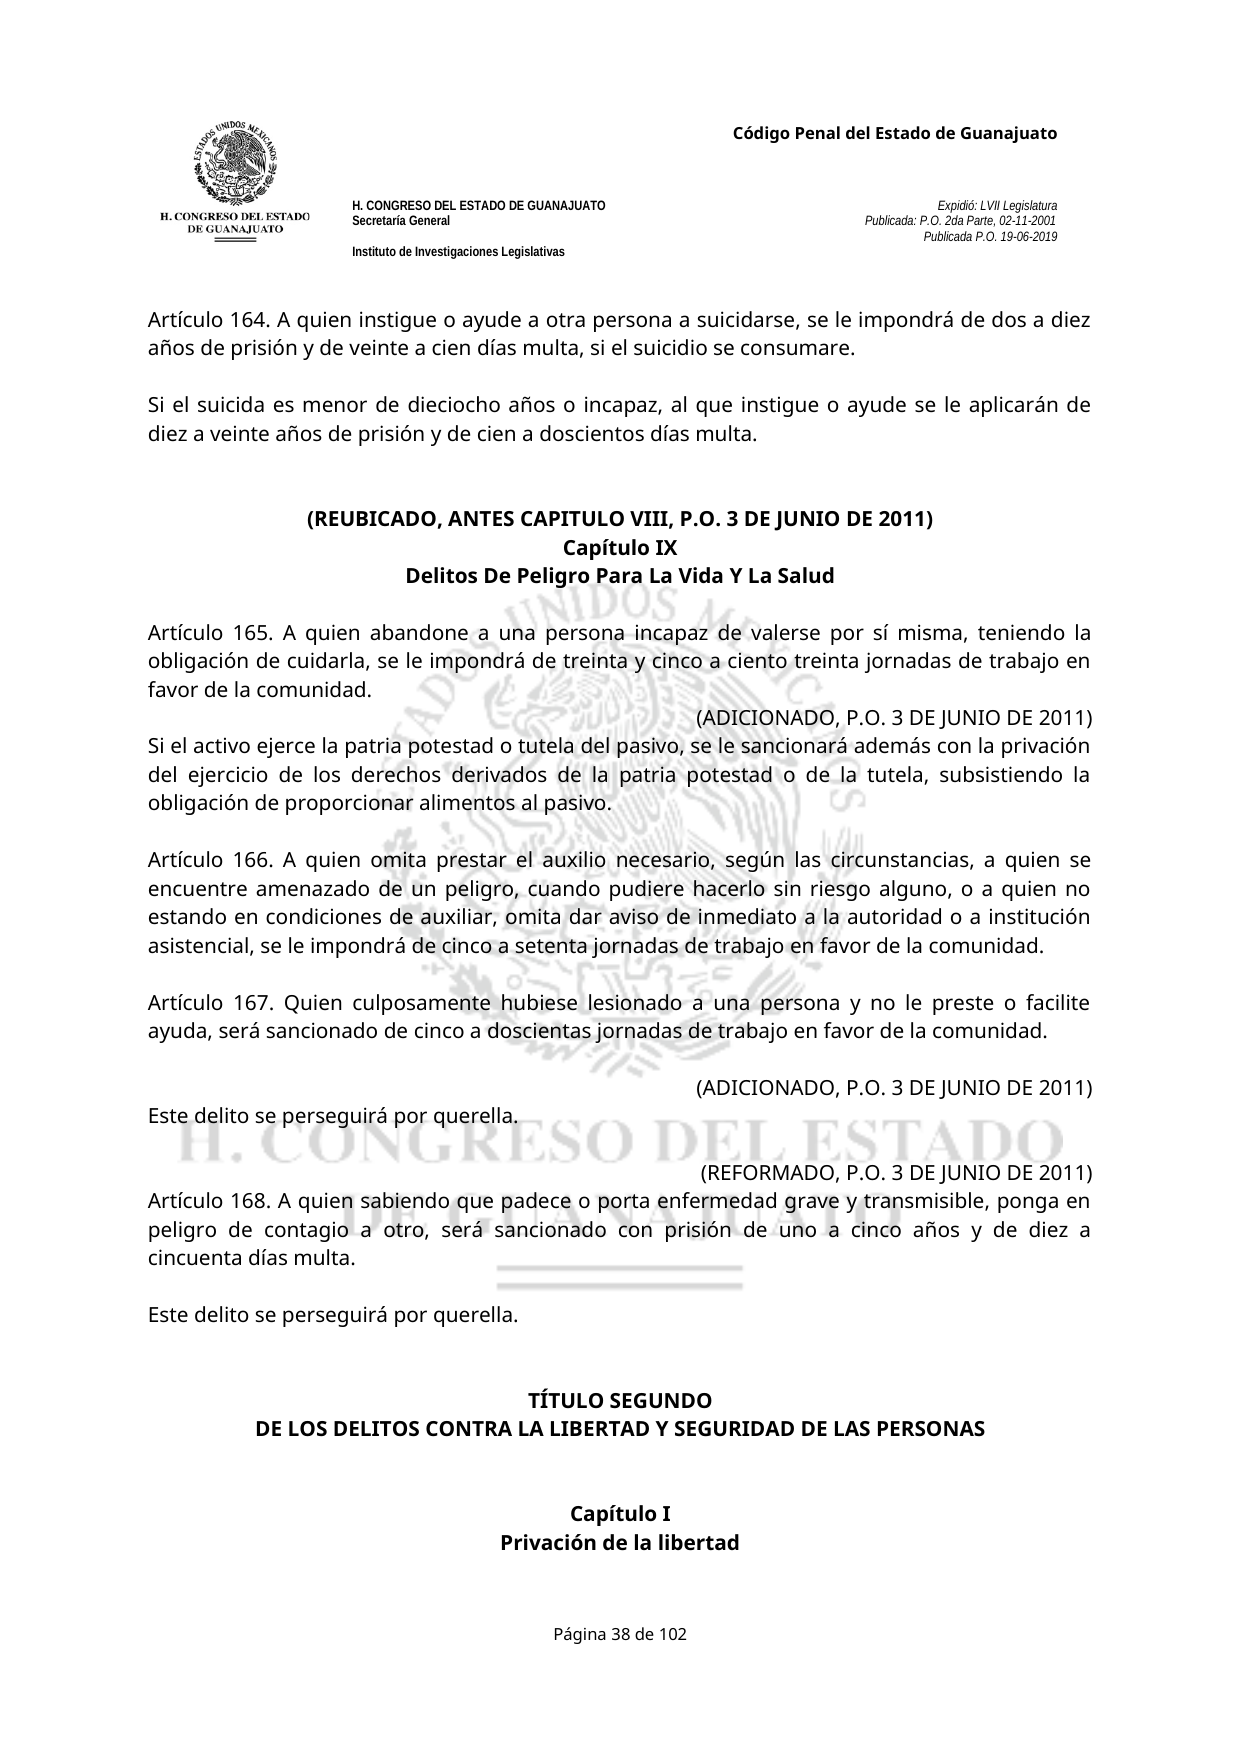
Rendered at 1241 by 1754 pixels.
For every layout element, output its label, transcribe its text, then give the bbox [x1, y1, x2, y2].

text Artículo 166. A quien omita prestar el auxilio necesario, según las circunstancias, a quien se encuentre amenazado de un peligro, cuando pudiere hacerlo sin riesgo alguno, o a quien no estando en condiciones de auxiliar, omita dar aviso de inmediato a la autoridad o a institución asistencial, se le impondrá de cinco a setenta jornadas de trabajo en favor de la comunidad. [148, 845, 1092, 959]
text Si el activo ejerce la patria potestad o tutela del pasivo, se le sancionará además con la privación del ejercicio de los derechos derivados de la patria potestad o de la tutela, subsistiendo la obligación de proporcionar alimentos al pasivo. [148, 732, 1092, 817]
text Artículo 165. A quien abandone a una persona incapaz de valerse por sí misma, teniendo la obligación de cuidarla, se le impondrá de treinta y cinco a ciento treinta jornadas de trabajo en favor de la comunidad. [148, 618, 1092, 703]
text Artículo 164. A quien instigue o ayude a otra persona a suicidarse, se le impondrá de dos a diez años de prisión y de veinte a cien días multa, si el suicidio se consumare. [148, 305, 1092, 362]
text (ADICIONADO, P.O. 3 DE JUNIO DE 2011) [148, 703, 1092, 732]
text DE LOS DELITOS CONTRA LA LIBERTAD Y SEGURIDAD DE LAS PERSONAS [148, 1414, 1092, 1443]
text (ADICIONADO, P.O. 3 DE JUNIO DE 2011) [148, 1073, 1092, 1101]
text Si el suicida es menor de dieciocho años o incapaz, al que instigue o ayude se le aplicarán de diez a veinte años de prisión y de cien a doscientos días multa. [148, 390, 1092, 447]
text Artículo 167. Quien culposamente hubiese lesionado a una persona y no le preste o facilite ayuda, será sancionado de cinco a doscientas jornadas de trabajo en favor de la comunidad. [148, 988, 1092, 1044]
picture [160, 121, 310, 248]
text Capítulo IX [148, 533, 1092, 561]
text (REUBICADO, ANTES CAPITULO VIII, P.O. 3 DE JUNIO DE 2011) [148, 504, 1092, 533]
text (REFORMADO, P.O. 3 DE JUNIO DE 2011) [148, 1158, 1092, 1187]
text Delitos De Peligro Para La Vida Y La Salud [148, 561, 1092, 589]
text Este delito se perseguirá por querella. [148, 1300, 1092, 1329]
text Capítulo I [148, 1499, 1092, 1528]
text Este delito se perseguirá por querella. [148, 1101, 1092, 1130]
text TÍTULO SEGUNDO [148, 1386, 1092, 1414]
text Privación de la libertad [148, 1528, 1092, 1556]
text Artículo 168. A quien sabiendo que padece o porta enfermedad grave y transmisible, ponga en peligro de contagio a otro, será sancionado con prisión de uno a cinco años y de diez a cincuenta días multa. [148, 1187, 1092, 1272]
